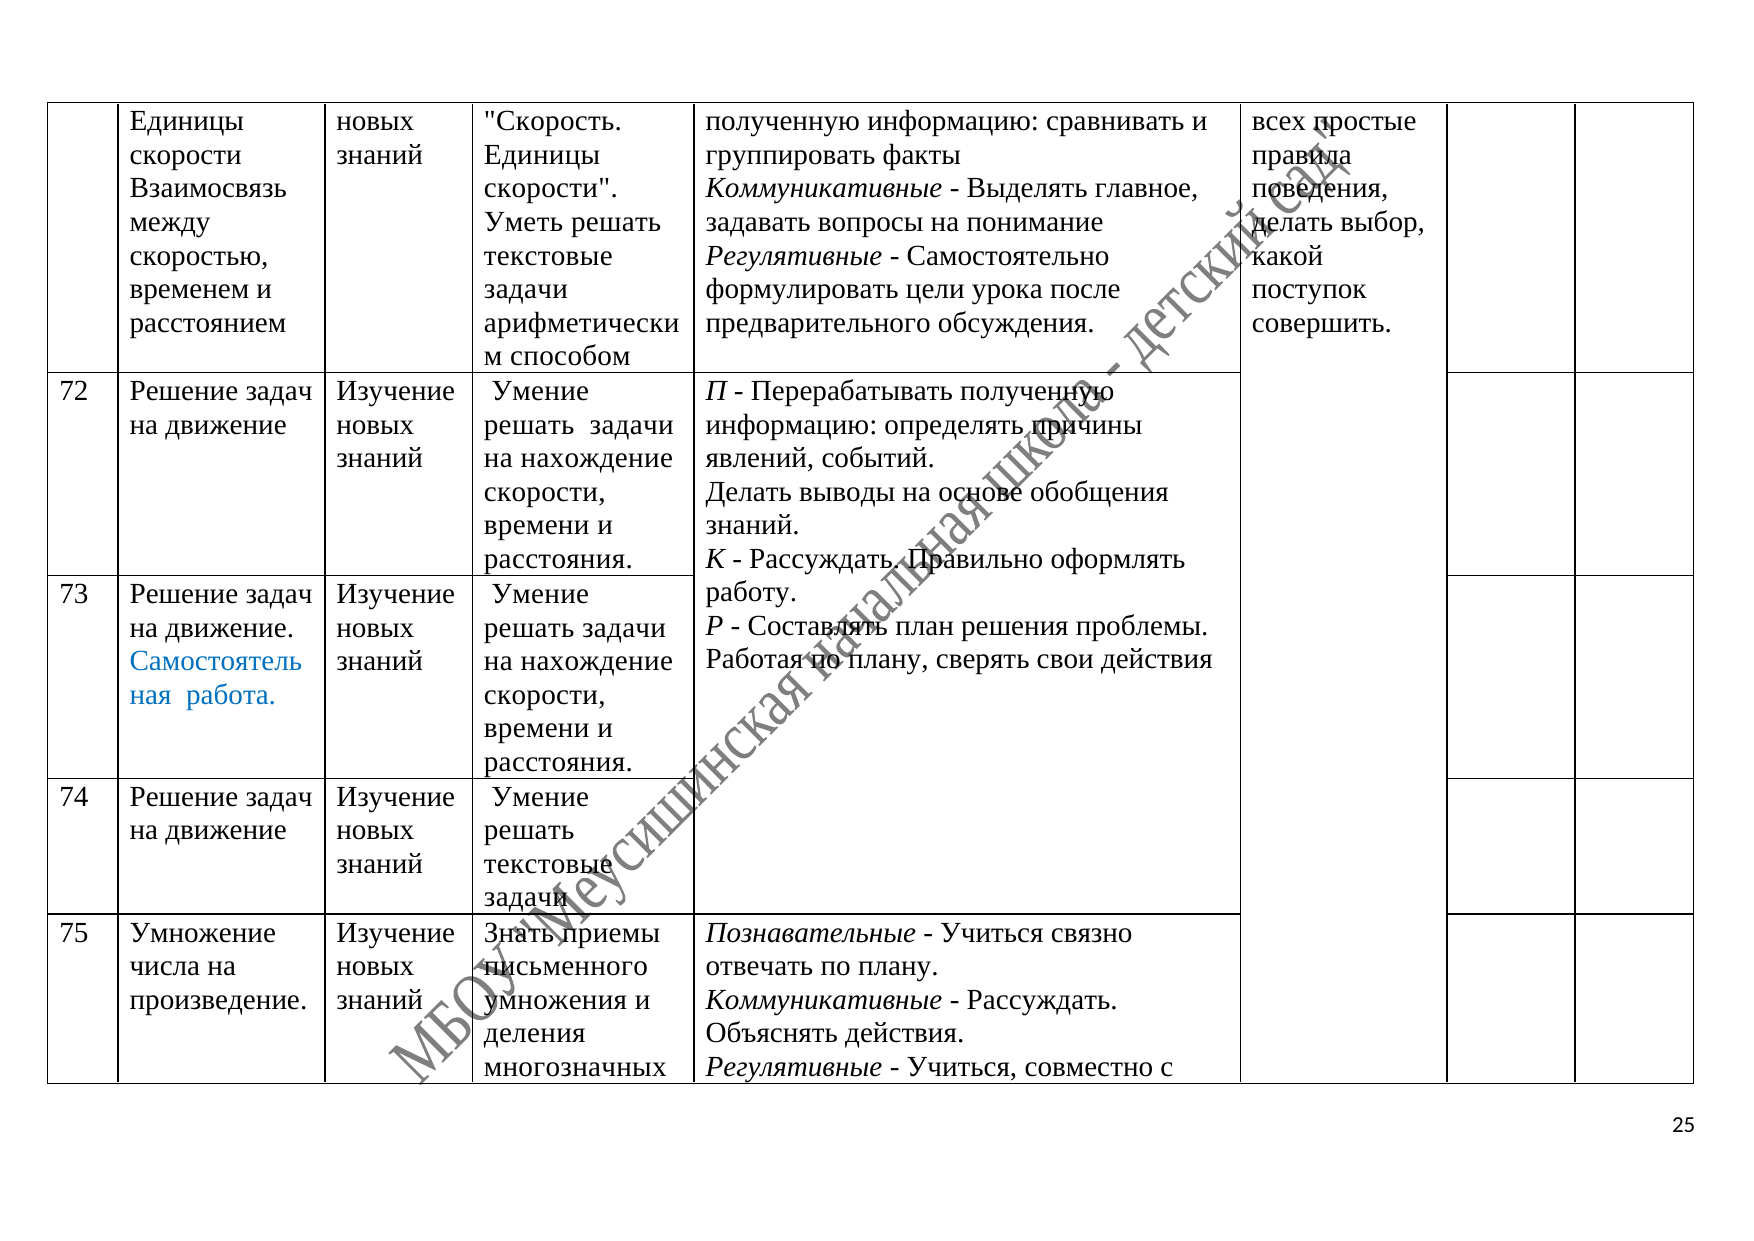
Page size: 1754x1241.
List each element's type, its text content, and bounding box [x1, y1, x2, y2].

table_cell Решение задач на движение [119, 779, 324, 913]
table_cell [1448, 576, 1574, 777]
table_cell 75 [48, 915, 117, 1082]
table_cell 74 [48, 779, 117, 913]
table_cell [1448, 779, 1574, 913]
table_cell Умение решать задачи на нахождение скорости, времени и расстояния. [473, 373, 693, 574]
table_cell Изучение новых знаний [326, 373, 472, 574]
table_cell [326, 103, 472, 372]
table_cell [473, 103, 694, 372]
table_cell 71 [48, 103, 118, 372]
table_cell Изучение новых знаний [326, 779, 472, 913]
table_cell [1576, 373, 1693, 574]
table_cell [119, 103, 325, 372]
table_cell Решение задач на движение. Самостоятельная работа. [119, 576, 324, 777]
table_cell 72 [48, 373, 117, 574]
table_cell [1576, 779, 1693, 913]
table_cell [1576, 915, 1693, 1082]
table_cell [1576, 576, 1693, 777]
table_cell Изучение новых знаний [326, 576, 472, 777]
table_cell П - Перерабатывать полученную информацию: определять причины явлений, событий. Делать выводы на основе обобщения знаний. К - Рассуждать. Правильно оформлять работу. Р - Составлять план решения проблемы. Работая по плану, сверять свои действия [695, 373, 1240, 913]
table_cell Решение задач на движение [119, 373, 324, 574]
table_cell Умение решать текстовые задачи [473, 779, 693, 913]
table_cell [695, 103, 1240, 372]
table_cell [473, 915, 693, 1082]
table_cell Умение решать задачи на нахождение скорости, времени и расстояния. [473, 576, 693, 777]
table_cell [1448, 103, 1575, 372]
table_cell [1576, 103, 1693, 372]
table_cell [119, 915, 324, 1082]
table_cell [326, 915, 472, 1082]
table_cell [1448, 373, 1574, 574]
table_cell 73 [48, 576, 117, 777]
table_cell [695, 915, 1240, 1082]
table_cell [1448, 915, 1574, 1082]
